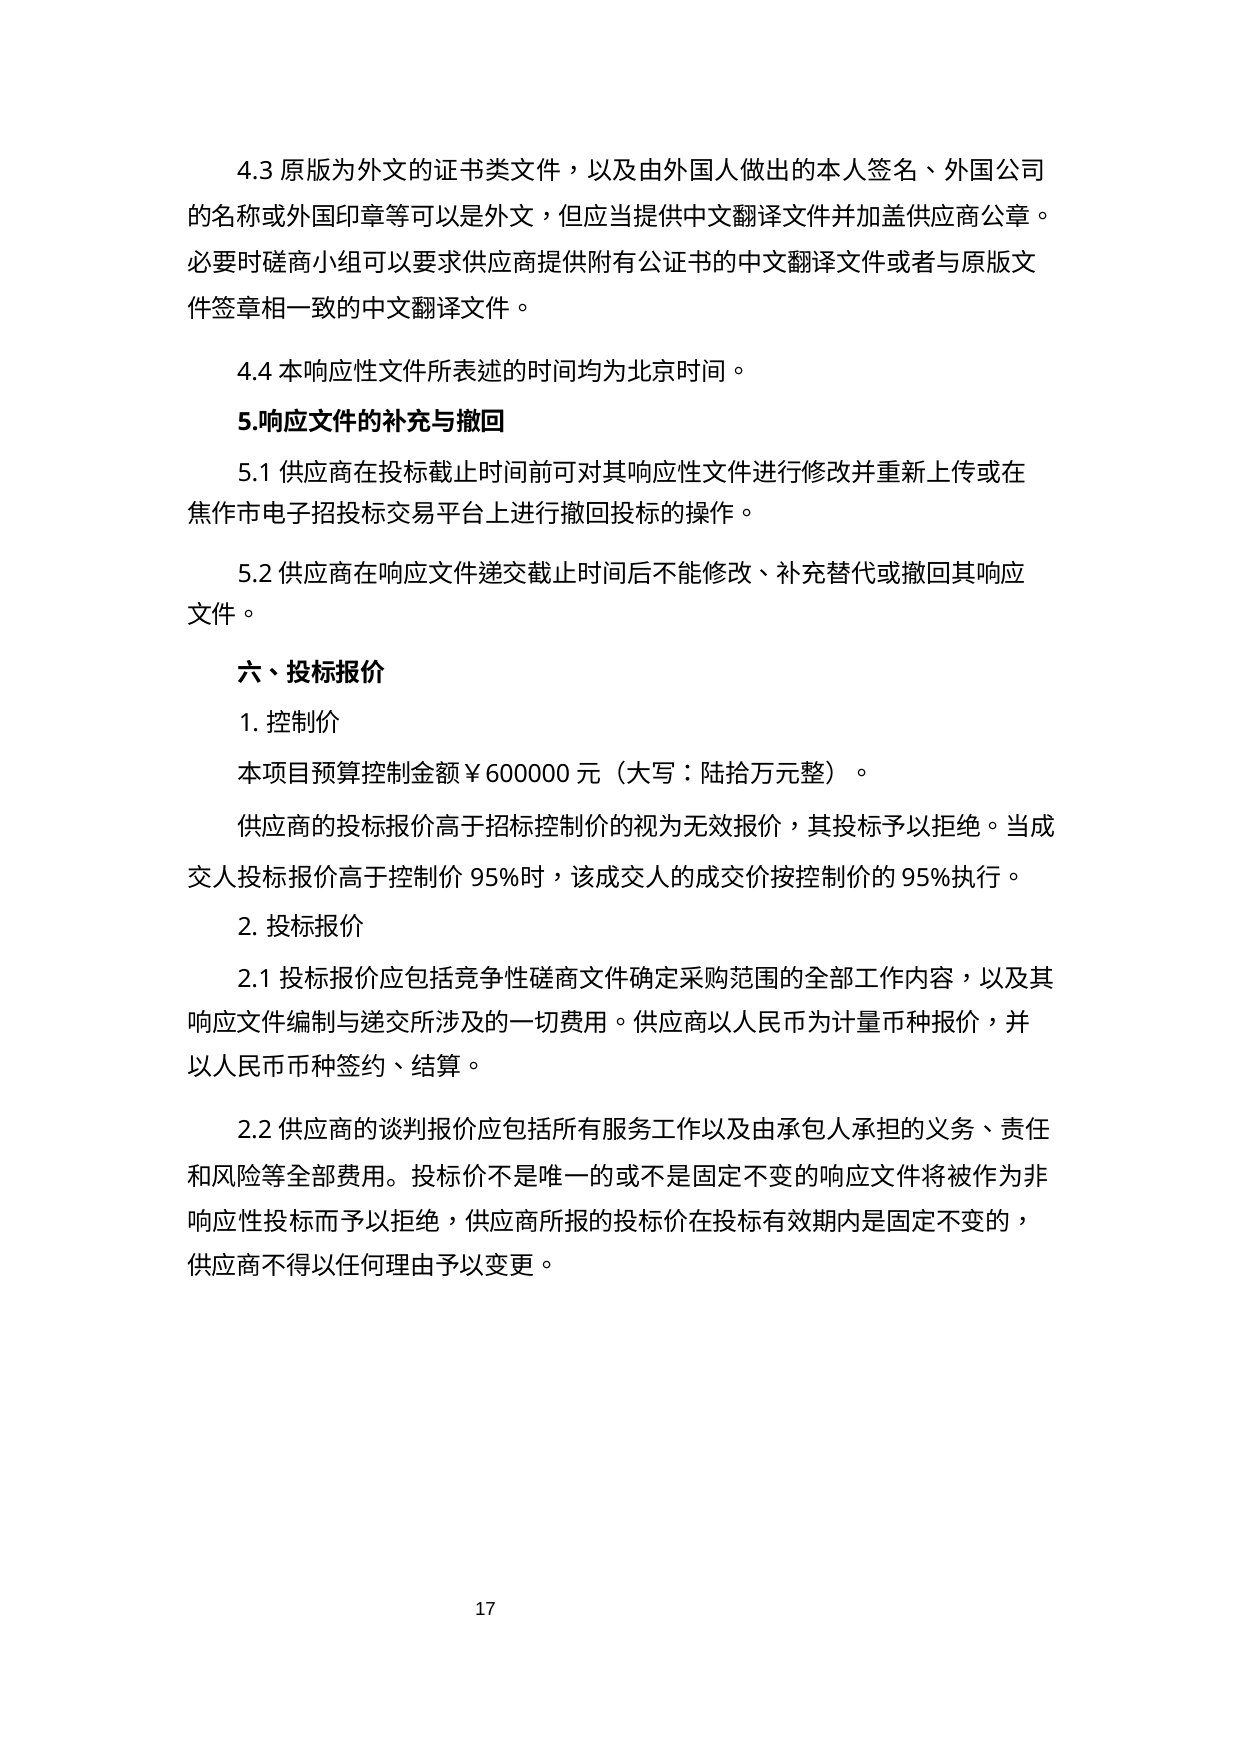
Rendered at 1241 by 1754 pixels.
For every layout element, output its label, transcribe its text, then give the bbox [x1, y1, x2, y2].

text 5.1 供应商在投标截止时间前可对其响应性文件进行修改并重新上传或在 焦作市电子招投标交易平台上进行撤回投标的操作。 [187, 455, 1030, 530]
text 4.4 本响应性文件所表述的时间均为北京时间。 [237, 355, 1063, 386]
text 1. 控制价 [239, 706, 1063, 737]
text 4.3 原版为外文的证书类文件，以及由外国人做出的本人签名、外国公司 的名称或外国印章等可以是外文，但应当提供中文翻译文件并加盖供应商公章。 必要时磋商小组可以要求供应商提供附有公证书的中文翻译文件或者与原版文 件签章相一致的中文翻译文件。 [187, 153, 1063, 324]
text 2. 投标报价 [237, 910, 1063, 941]
text 供应商的投标报价高于招标控制价的视为无效报价，其投标予以拒绝。当成 交人投标报价高于控制价 95%时，该成交人的成交价按控制价的95%执行。 [187, 808, 1055, 893]
text 六、投标报价 [237, 656, 1063, 687]
text 2.1 投标报价应包括竞争性磋商文件确定采购范围的全部工作内容，以及其响应文件编制与递交所涉及的一切费用。供应商以人民币为计量币种报价，并 以人民币币种签约、结算。 [187, 960, 1055, 1083]
text 本项目预算控制金额￥600000 元（大写：陆拾万元整）。 [237, 756, 1063, 789]
text 5.2 供应商在响应文件递交截止时间后不能修改、补充替代或撤回其响应 文件。 [187, 556, 1036, 631]
text 5.响应文件的补充与撤回 [237, 405, 1063, 436]
text 2.2 供应商的谈判报价应包括所有服务工作以及由承包人承担的义务、责任和风险等全部费用。投标价不是唯一的或不是固定不变的响应文件将被作为非响应性投标而予以拒绝，供应商所报的投标价在投标有效期内是固定不变的，供应商不得以任何理由予以变更。 [187, 1112, 1057, 1282]
